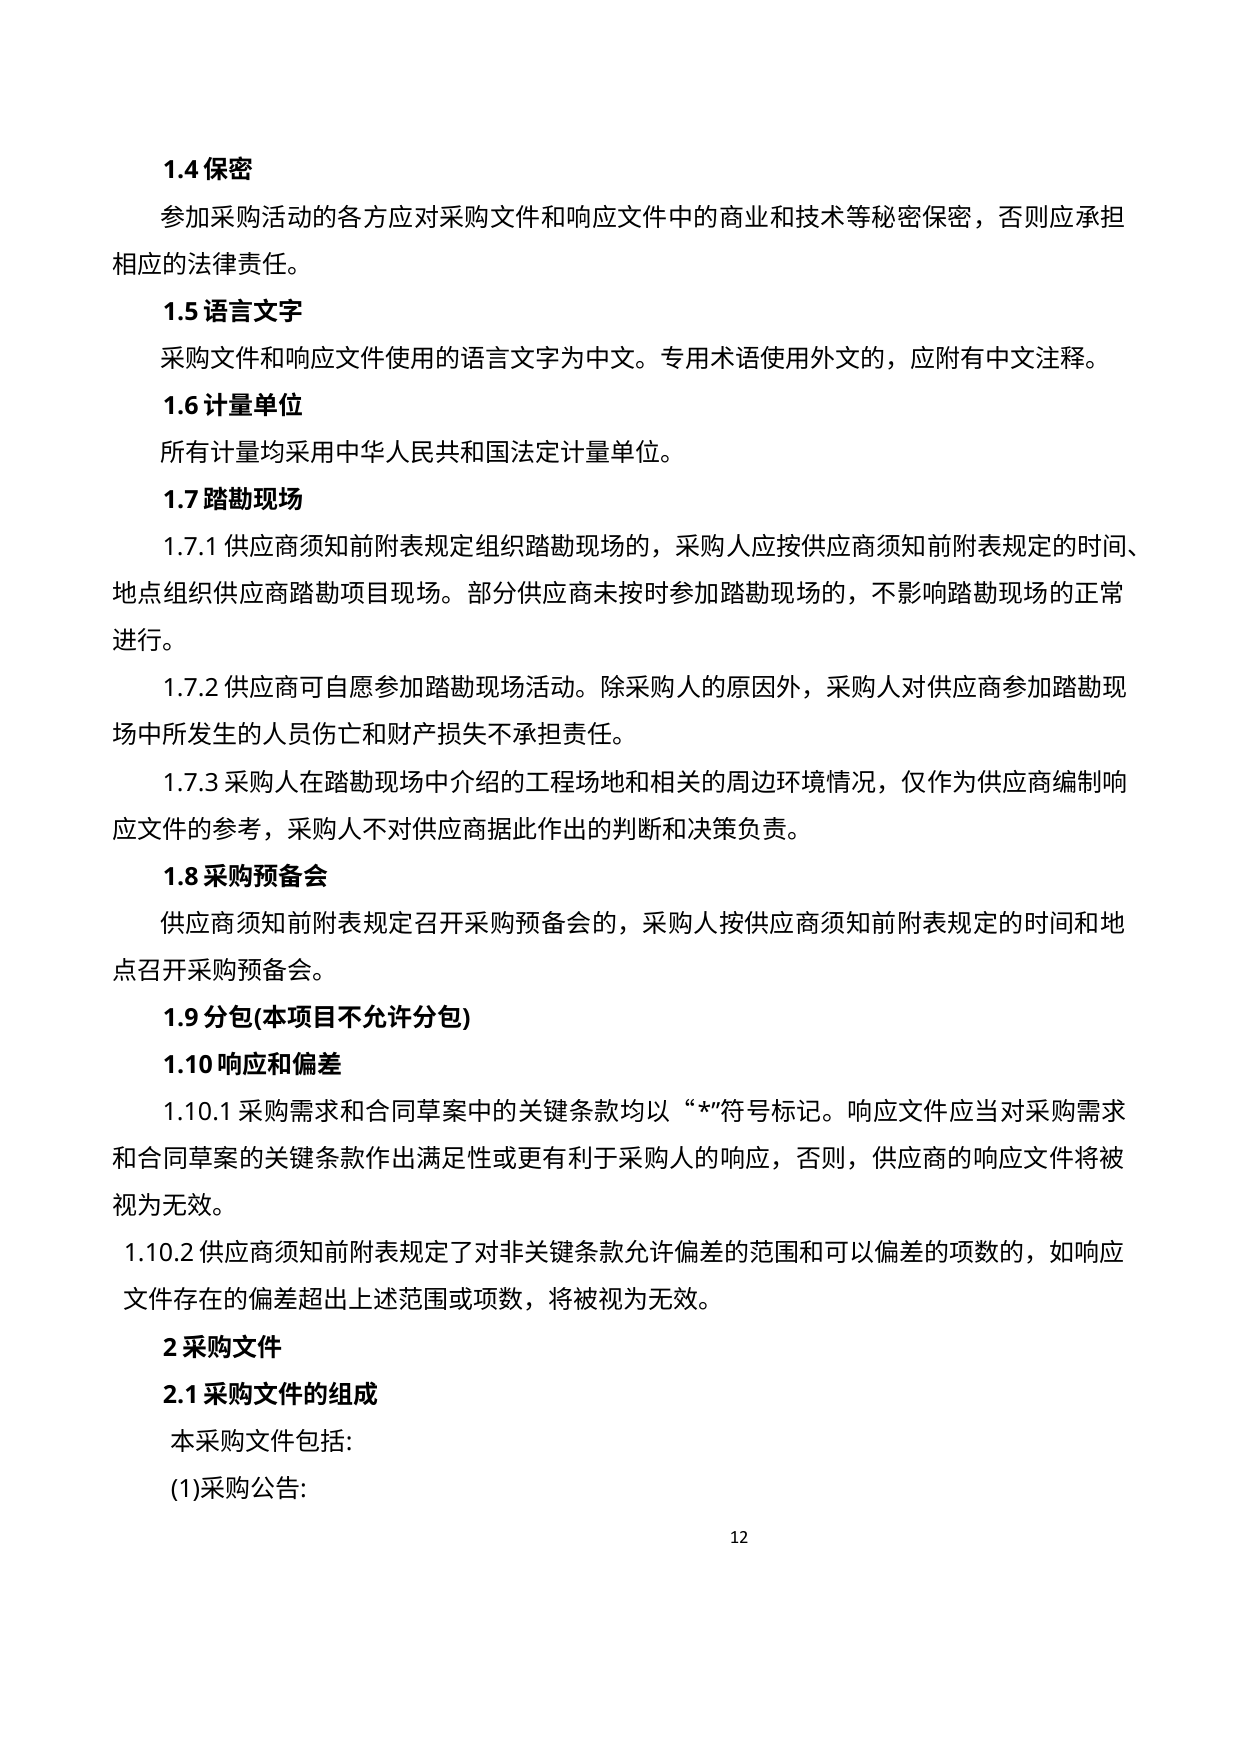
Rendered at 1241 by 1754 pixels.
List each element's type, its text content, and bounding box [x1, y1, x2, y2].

text 1.7.2供应商可自愿参加踏勘现场活动。除采购人的原因外，采购人对供应商参加踏勘现场中所发生的人员伤亡和财产损失不承担责任。 [112, 668, 1128, 751]
text 1.5语言文字 [112, 291, 1128, 327]
text 供应商须知前附表规定召开采购预备会的，采购人按供应商须知前附表规定的时间和地点召开采购预备会。 [112, 903, 1128, 987]
text 2.1采购文件的组成 [112, 1374, 1128, 1410]
text 1.10.2供应商须知前附表规定了对非关键条款允许偏差的范围和可以偏差的项数的，如响应文件存在的偏差超出上述范围或项数，将被视为无效。 [123, 1233, 1128, 1316]
text 采购文件和响应文件使用的语言文字为中文。专用术语使用外文的，应附有中文注释。 [112, 338, 1128, 374]
text 1.8采购预备会 [112, 856, 1128, 892]
text 1.10响应和偏差 [112, 1044, 1128, 1081]
text 1.10.1采购需求和合同草案中的关键条款均以“*”符号标记。响应文件应当对采购需求和合同草案的关键条款作出满足性或更有利于采购人的响应，否则，供应商的响应文件将被视为无效。 [112, 1092, 1128, 1222]
text 1.6计量单位 [112, 385, 1128, 422]
text 1.9分包(本项目不允许分包) [112, 997, 1128, 1034]
text 所有计量均采用中华人民共和国法定计量单位。 [112, 432, 1128, 469]
text 本采购文件包括: [123, 1421, 1128, 1457]
text (1)采购公告: [123, 1468, 1128, 1504]
text 1.7.3采购人在踏勘现场中介绍的工程场地和相关的周边环境情况，仅作为供应商编制响应文件的参考，采购人不对供应商据此作出的判断和决策负责。 [112, 762, 1128, 845]
text 参加采购活动的各方应对采购文件和响应文件中的商业和技术等秘密保密，否则应承担相应的法律责任。 [112, 197, 1128, 280]
text 2采购文件 [112, 1327, 1128, 1363]
text 1.7.1供应商须知前附表规定组织踏勘现场的，采购人应按供应商须知前附表规定的时间、地点组织供应商踏勘项目现场。部分供应商未按时参加踏勘现场的，不影响踏勘现场的正常进行。 [112, 527, 1128, 657]
text 1.7踏勘现场 [112, 479, 1128, 516]
text 1.4保密 [112, 150, 1128, 186]
